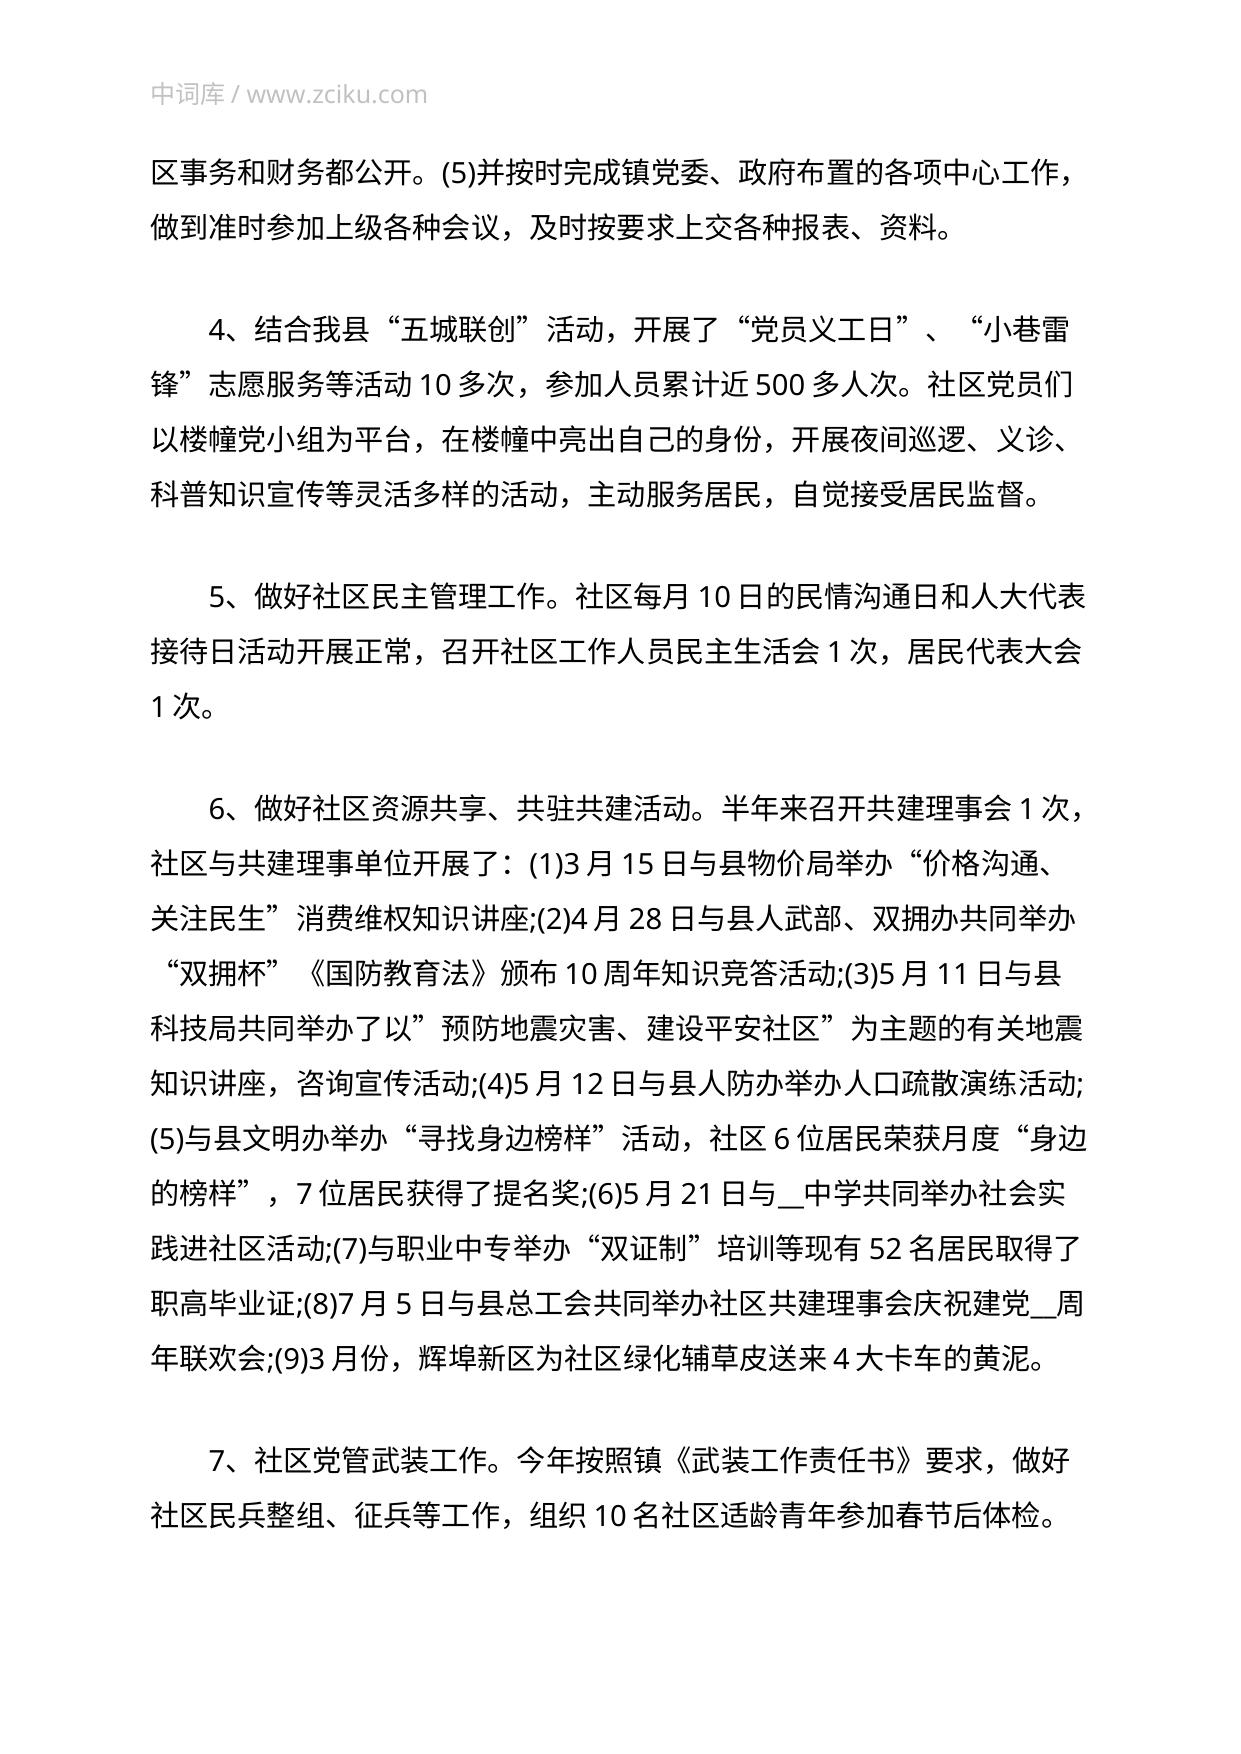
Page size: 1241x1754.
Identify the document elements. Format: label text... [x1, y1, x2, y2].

text 6、做好社区资源共享、共驻共建活动。半年来召开共建理事会1次，社区与共建理事单位开展了：(1)3月15日与县物价局举办“价格沟通、关注民生”消费维权知识讲座;(2)4月28日与县人武部、双拥办共同举办“双拥杯”《国防教育法》颁布10周年知识竞答活动;(3)5月11日与县科技局共同举办了以”预防地震灾害、建设平安社区”为主题的有关地震知识讲座，咨询宣传活动;(4)5月12日与县人防办举办人口疏散演练活动;(5)与县文明办举办“寻找身边榜样”活动，社区6位居民荣获月度“身边的榜样”，7位居民获得了提名奖;(6)5月21日与__中学共同举办社会实践进社区活动;(7)与职业中专举办“双证制”培训等现有52名居民取得了职高毕业证;(8)7月5日与县总工会共同举办社区共建理事会庆祝建党__周年联欢会;(9)3月份，辉埠新区为社区绿化辅草皮送来4大卡车的黄泥。 [150, 785, 1090, 1378]
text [150, 150, 1090, 247]
text 4、结合我县“五城联创”活动，开展了“党员义工日”、“小巷雷锋”志愿服务等活动10多次，参加人员累计近500多人次。社区党员们以楼幢党小组为平台，在楼幢中亮出自己的身份，开展夜间巡逻、义诊、科普知识宣传等灵活多样的活动，主动服务居民，自觉接受居民监督。 [150, 307, 1090, 514]
text 7、社区党管武装工作。今年按照镇《武装工作责任书》要求，做好社区民兵整组、征兵等工作，组织10名社区适龄青年参加春节后体检。 [150, 1437, 1090, 1535]
text 5、做好社区民主管理工作。社区每月10日的民情沟通日和人大代表接待日活动开展正常，召开社区工作人员民主生活会1次，居民代表大会1次。 [150, 573, 1090, 726]
